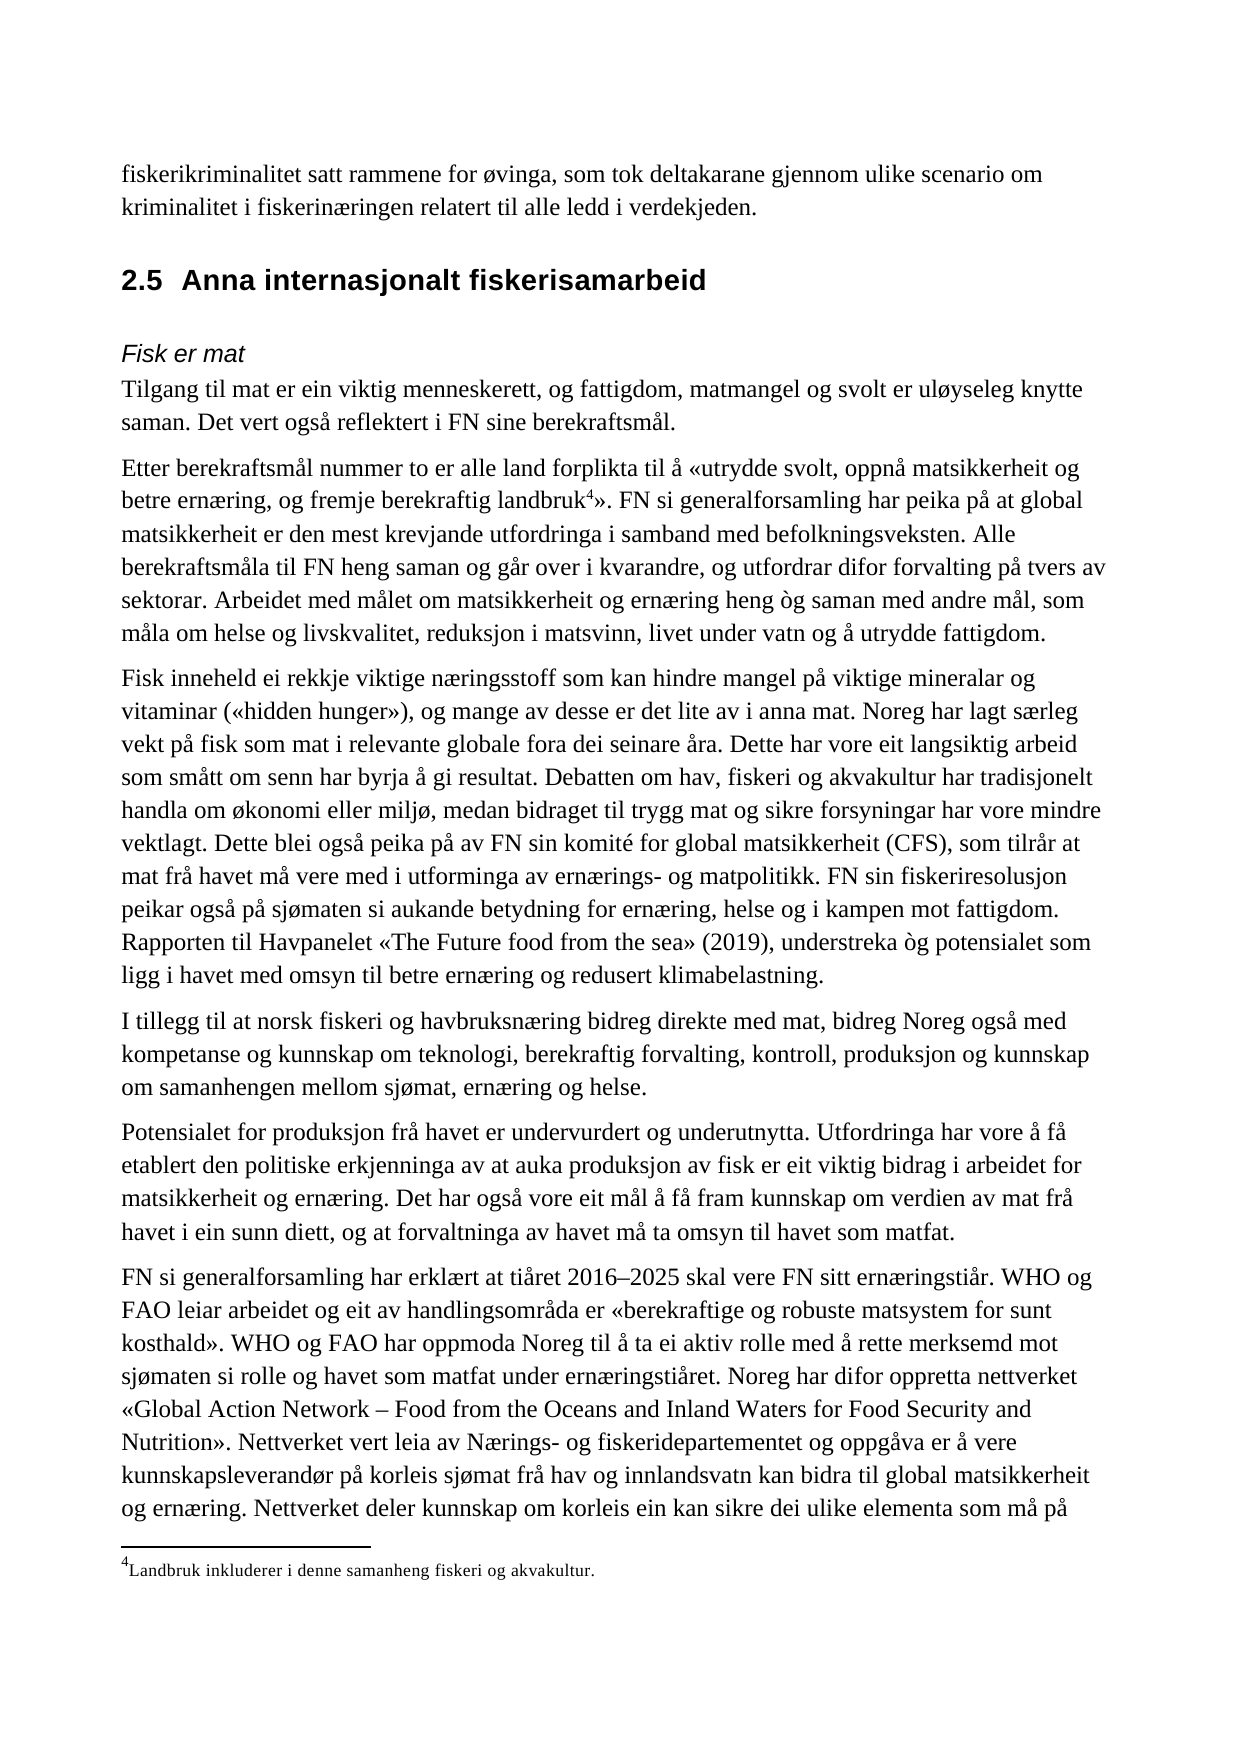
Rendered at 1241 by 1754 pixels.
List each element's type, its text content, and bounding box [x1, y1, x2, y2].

text Fisk er mat [121, 339, 1119, 368]
text Fisk inneheld ei rekkje viktige næringsstoff som kan hindre mangel på viktige mineralar og vitaminar («hidden hunger»), og mange av desse er det lite av i anna mat. Noreg har lagt særleg vekt på fisk som mat i relevante globale fora dei seinare åra. Dette har vore eit langsiktig arbeid som smått om senn har byrja å gi resultat. Debatten om hav, fiskeri og akvakultur har tradisjonelt handla om økonomi eller miljø, medan bidraget til trygg mat og sikre forsyningar har vore mindre vektlagt. Dette blei også peika på av FN sin komité for global matsikkerheit (CFS), som tilrår at mat frå havet må vere med i utforminga av ernærings- og matpolitikk. FN sin fiskeriresolusjon peikar også på sjømaten si aukande betydning for ernæring, helse og i kampen mot fattigdom. Rapporten til Havpanelet «The Future food from the sea» (2019), understreka òg potensialet som ligg i havet med omsyn til betre ernæring og redusert klimabelastning. [121, 663, 1119, 989]
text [121, 159, 1119, 221]
text Tilgang til mat er ein viktig menneskerett, og fattigdom, matmangel og svolt er uløyseleg knytte saman. Det vert også reflektert i FN sine berekraftsmål. [121, 374, 1119, 436]
text I tillegg til at norsk fiskeri og havbruksnæring bidreg direkte med mat, bidreg Noreg også med kompetanse og kunnskap om teknologi, berekraftig forvalting, kontroll, produksjon og kunnskap om samanhengen mellom sjømat, ernæring og helse. [121, 1006, 1119, 1101]
subtitle Anna internasjonalt fiskerisamarbeid [121, 263, 1119, 297]
text Etter berekraftsmål nummer to er alle land forplikta til å «utrydde svolt, oppnå matsikkerheit og betre ernæring, og fremje berekraftig landbruk». FN si generalforsamling har peika på at global matsikkerheit er den mest krevjande utfordringa i samband med befolkningsveksten. Alle berekraftsmåla til FN heng saman og går over i kvarandre, og utfordrar difor forvalting på tvers av sektorar. Arbeidet med målet om matsikkerheit og ernæring heng òg saman med andre mål, som måla om helse og livskvalitet, reduksjon i matsvinn, livet under vatn og å utrydde fattigdom. [121, 453, 1119, 646]
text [121, 1262, 1119, 1522]
text Potensialet for produksjon frå havet er undervurdert og underutnytta. Utfordringa har vore å få etablert den politiske erkjenninga av at auka produksjon av fisk er eit viktig bidrag i arbeidet for matsikkerheit og ernæring. Det har også vore eit mål å få fram kunnskap om verdien av mat frå havet i ein sunn diett, og at forvaltninga av havet må ta omsyn til havet som matfat. [121, 1117, 1119, 1245]
